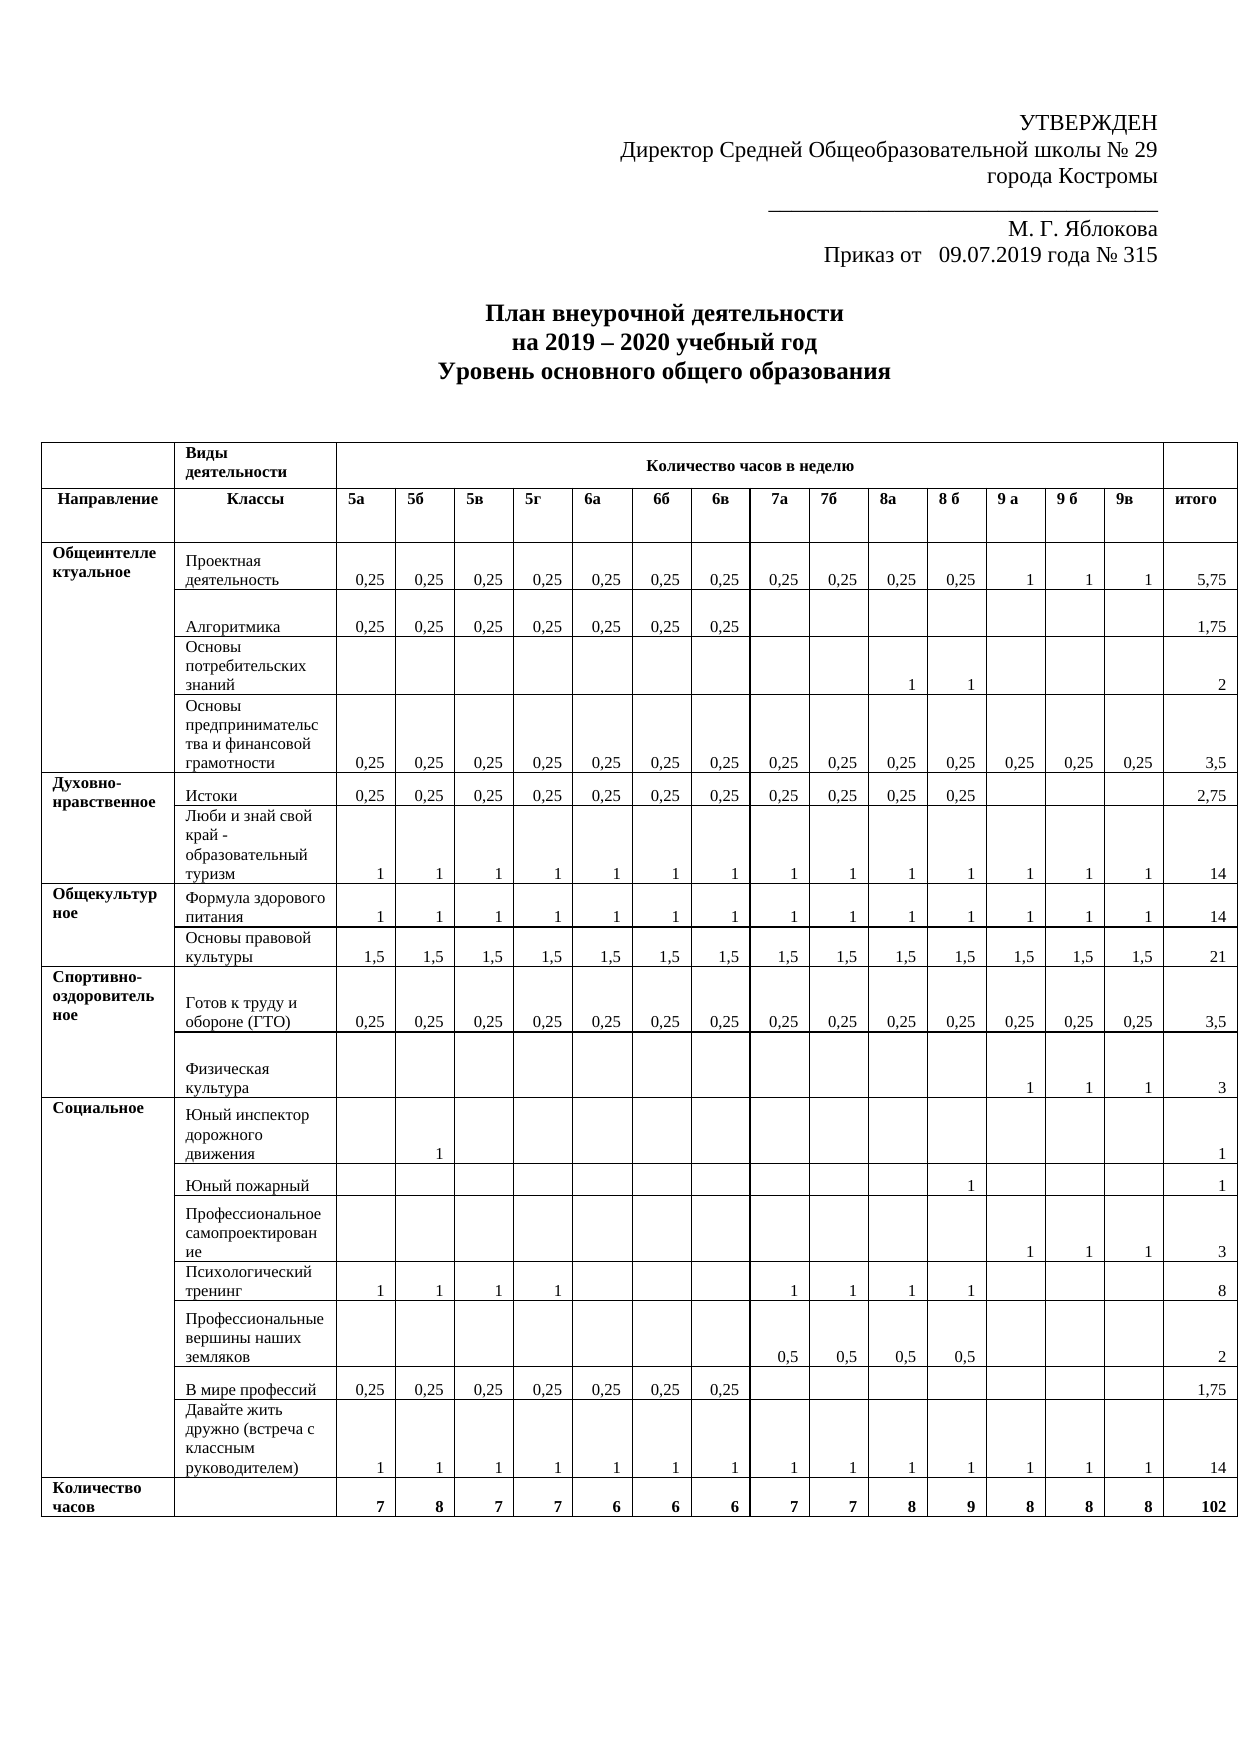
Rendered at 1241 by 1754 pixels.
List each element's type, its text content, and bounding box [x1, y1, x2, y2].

table_cell 1 [928, 806, 986, 883]
table_cell [928, 1367, 986, 1399]
table_cell 1 [692, 884, 749, 926]
table_cell Проектная деятельность [175, 543, 336, 589]
table_cell [514, 637, 572, 694]
table_cell Юный инспектор дорожного движения [175, 1098, 336, 1163]
table_cell Психологический тренинг [175, 1262, 336, 1300]
table_cell [928, 1098, 986, 1163]
table_cell 0,25 [869, 543, 927, 589]
table_cell 1 [987, 806, 1045, 883]
table_cell 6 [692, 1478, 749, 1516]
table_cell [337, 637, 395, 694]
table_cell 8 [987, 1478, 1045, 1516]
table_cell 1 [396, 1400, 454, 1477]
table_cell [455, 637, 513, 694]
table_cell 0,25 [633, 773, 691, 805]
table_cell 1 [633, 1400, 691, 1477]
table_cell 1 [810, 884, 868, 926]
table_cell 1,75 [1164, 1367, 1237, 1399]
table_header Количество часов в неделю [337, 443, 1163, 487]
table_cell [337, 1301, 395, 1366]
table_cell 1 [1046, 884, 1104, 926]
table_cell 1 [928, 884, 986, 926]
table_cell 1 [1105, 543, 1163, 589]
table_cell 1 [1046, 1196, 1104, 1261]
table_cell [514, 1301, 572, 1366]
table_cell 1,75 [1164, 590, 1237, 636]
table_cell 1 [1046, 806, 1104, 883]
table_cell 1 [810, 1400, 868, 1477]
table_cell 1 [455, 806, 513, 883]
table_cell 0,25 [633, 695, 691, 772]
table_cell 1 [751, 1262, 809, 1300]
table_cell 1 [1105, 806, 1163, 883]
table_cell 2 [1164, 637, 1237, 694]
table_cell [1046, 1301, 1104, 1366]
table_cell 1,5 [869, 928, 927, 966]
table_cell [1105, 1301, 1163, 1366]
table_cell [514, 1033, 572, 1097]
table_cell 0,25 [455, 590, 513, 636]
table_cell 1 [987, 543, 1045, 589]
table_cell В мире профессий [175, 1367, 336, 1399]
table_cell 1 [692, 806, 749, 883]
table_cell 0,5 [810, 1301, 868, 1366]
table_cell 3,5 [1164, 967, 1237, 1031]
table_cell 0,25 [1105, 695, 1163, 772]
table_cell Юный пожарный [175, 1164, 336, 1195]
table_cell 21 [1164, 928, 1237, 966]
table_cell [633, 637, 691, 694]
table_cell [751, 590, 809, 636]
table_cell [810, 1098, 868, 1163]
table_cell [455, 1301, 513, 1366]
table_cell 0,25 [514, 695, 572, 772]
table_cell 1 [396, 884, 454, 926]
table_cell [869, 1367, 927, 1399]
table_cell [1105, 773, 1163, 805]
table_cell [751, 1033, 809, 1097]
table_cell 0,25 [455, 543, 513, 589]
table_cell 1 [928, 1400, 986, 1477]
table_cell Основы правовой культуры [175, 928, 336, 966]
table_cell 1,5 [396, 928, 454, 966]
table_cell [692, 1033, 749, 1097]
table_cell 1 [1164, 1164, 1237, 1195]
table_cell 0,25 [810, 967, 868, 1031]
table_cell [1105, 590, 1163, 636]
table_cell 1 [455, 884, 513, 926]
table_cell [869, 1033, 927, 1097]
table_cell 0,25 [1046, 967, 1104, 1031]
table_cell 0,25 [337, 773, 395, 805]
table_cell [751, 1098, 809, 1163]
table_cell [1046, 590, 1104, 636]
table_cell 0,25 [633, 543, 691, 589]
table_cell 0,25 [396, 967, 454, 1031]
table_cell [1105, 1164, 1163, 1195]
table_cell [810, 1033, 868, 1097]
table_cell 1,5 [692, 928, 749, 966]
table_cell 1 [869, 1400, 927, 1477]
table_cell 1,5 [810, 928, 868, 966]
table_cell [810, 590, 868, 636]
table_cell [987, 1301, 1045, 1366]
table_cell 0,25 [633, 590, 691, 636]
table_cell 5в [455, 489, 513, 542]
table_cell [455, 1164, 513, 1195]
table_cell 1 [987, 1400, 1045, 1477]
table_cell [633, 1164, 691, 1195]
table_cell [869, 1164, 927, 1195]
table_cell [751, 637, 809, 694]
table_cell [987, 637, 1045, 694]
table_cell 0,25 [869, 967, 927, 1031]
table_cell 1 [1105, 884, 1163, 926]
table_cell Социальное [42, 1098, 174, 1477]
table_cell 8 [396, 1478, 454, 1516]
table_cell 1 [573, 806, 632, 883]
table_cell 0,25 [337, 1367, 395, 1399]
table_cell 1,5 [573, 928, 632, 966]
table_cell 1 [869, 1262, 927, 1300]
table_cell 8 б [928, 489, 986, 542]
table_cell [751, 1196, 809, 1261]
table_cell 0,25 [573, 773, 632, 805]
table_cell 0,25 [928, 695, 986, 772]
table_cell [396, 1164, 454, 1195]
table_header Виды деятельности [175, 443, 336, 487]
table_cell [573, 1098, 632, 1163]
table_cell [396, 1196, 454, 1261]
table_cell [337, 1164, 395, 1195]
table_cell 0,25 [987, 967, 1045, 1031]
table_cell [869, 1098, 927, 1163]
table_cell [987, 1262, 1045, 1300]
table_cell 0,25 [455, 967, 513, 1031]
table_cell Формула здорового питания [175, 884, 336, 926]
table_cell 0,25 [396, 695, 454, 772]
table_cell [573, 637, 632, 694]
table_cell 8 [1164, 1262, 1237, 1300]
table_cell [633, 1098, 691, 1163]
table_cell Давайте жить дружно (встреча с классным руководителем) [175, 1400, 336, 1477]
table_cell Общеинтеллектуальное [42, 543, 174, 772]
table_cell 0,25 [987, 695, 1045, 772]
table_cell 1 [1046, 543, 1104, 589]
table_cell 1 [751, 1400, 809, 1477]
table_cell 0,25 [337, 590, 395, 636]
table_cell 1 [987, 1196, 1045, 1261]
table_cell 3,5 [1164, 695, 1237, 772]
table_cell 6б [633, 489, 691, 542]
table_cell 1,5 [633, 928, 691, 966]
table_cell 0,25 [396, 1367, 454, 1399]
table_cell 7 [751, 1478, 809, 1516]
table_cell 1 [514, 1400, 572, 1477]
table_cell [573, 1033, 632, 1097]
table_cell 1,5 [1046, 928, 1104, 966]
table_cell 0,25 [751, 773, 809, 805]
text Уровень основного общего образования [177, 356, 1152, 384]
table_cell 0,25 [396, 773, 454, 805]
table_cell [869, 590, 927, 636]
table_cell 0,25 [514, 543, 572, 589]
table_cell 1 [633, 806, 691, 883]
table_cell 9 а [987, 489, 1045, 542]
table_cell Количество часов [42, 1478, 174, 1516]
table_cell 1 [1105, 1400, 1163, 1477]
text План внеурочной деятельности [177, 298, 1152, 327]
table_cell [692, 1262, 749, 1300]
table_cell [751, 1164, 809, 1195]
table_cell 1 [810, 1262, 868, 1300]
table_cell [692, 1196, 749, 1261]
table_cell 14 [1164, 806, 1237, 883]
table_cell 0,25 [396, 590, 454, 636]
table_cell 0,25 [514, 1367, 572, 1399]
table_cell [514, 1098, 572, 1163]
table_cell 1 [455, 1400, 513, 1477]
table_cell 1 [396, 1098, 454, 1163]
table_cell [810, 1196, 868, 1261]
table_cell 1 [633, 884, 691, 926]
table_cell 0,25 [928, 773, 986, 805]
table_cell 1,5 [1105, 928, 1163, 966]
table_cell 1 [455, 1262, 513, 1300]
table_cell 1 [514, 884, 572, 926]
table_cell [987, 773, 1045, 805]
table_cell 6в [692, 489, 749, 542]
table_cell 7 [455, 1478, 513, 1516]
table_cell Основы потребительских знаний [175, 637, 336, 694]
table_cell 1 [1164, 1098, 1237, 1163]
table_cell 1,5 [928, 928, 986, 966]
table_cell [692, 1164, 749, 1195]
table_cell 1 [928, 1164, 986, 1195]
table_cell [987, 590, 1045, 636]
table_cell 1 [337, 806, 395, 883]
table_cell 1 [869, 884, 927, 926]
table_cell [810, 637, 868, 694]
table_cell 0,25 [928, 967, 986, 1031]
table_cell 0,25 [337, 695, 395, 772]
table_cell 1 [337, 1262, 395, 1300]
table_cell 0,25 [633, 967, 691, 1031]
table_cell Физическая культура [175, 1033, 336, 1097]
table_cell [573, 1262, 632, 1300]
table_cell 9 [928, 1478, 986, 1516]
table_cell 5г [514, 489, 572, 542]
table_cell Основы предпринимательства и финансовой грамотности [175, 695, 336, 772]
table_cell [455, 1098, 513, 1163]
table_header [1164, 443, 1237, 487]
table_cell 1 [337, 884, 395, 926]
table_cell 0,25 [751, 967, 809, 1031]
table_cell 0,25 [810, 773, 868, 805]
table_cell [633, 1033, 691, 1097]
table_cell Готов к труду и обороне (ГТО) [175, 967, 336, 1031]
table_cell 0,25 [455, 773, 513, 805]
table_cell [987, 1164, 1045, 1195]
table_cell 0,25 [692, 543, 749, 589]
table_cell [633, 1262, 691, 1300]
table_cell Направление [42, 489, 174, 542]
table_cell [928, 1196, 986, 1261]
table_cell Классы [175, 489, 336, 542]
table_cell 7 [810, 1478, 868, 1516]
table_cell 0,25 [751, 543, 809, 589]
table_cell [1105, 1098, 1163, 1163]
table_cell Спортивно-оздоровительное [42, 967, 174, 1097]
table_cell 0,25 [810, 695, 868, 772]
table_cell 1 [514, 806, 572, 883]
table_cell 6 [573, 1478, 632, 1516]
table_cell 5,75 [1164, 543, 1237, 589]
table_cell [1046, 637, 1104, 694]
table_cell 0,25 [633, 1367, 691, 1399]
table_cell [1046, 773, 1104, 805]
table_cell [1046, 1098, 1104, 1163]
table_cell 0,25 [869, 773, 927, 805]
table_cell 1 [1046, 1400, 1104, 1477]
table_cell [573, 1164, 632, 1195]
table_cell Духовно-нравственное [42, 773, 174, 883]
table_cell [987, 1098, 1045, 1163]
table_cell 0,25 [455, 695, 513, 772]
table_cell Алгоритмика [175, 590, 336, 636]
table_cell [1046, 1164, 1104, 1195]
table_cell [573, 1196, 632, 1261]
table_cell 3 [1164, 1196, 1237, 1261]
table_cell [1105, 1367, 1163, 1399]
table_cell 1 [869, 637, 927, 694]
table_cell [175, 1478, 336, 1516]
table_cell 1 [810, 806, 868, 883]
table_cell 2,75 [1164, 773, 1237, 805]
table_cell 6а [573, 489, 632, 542]
table_cell 8 [869, 1478, 927, 1516]
table_cell 1,5 [455, 928, 513, 966]
table_cell 1 [337, 1400, 395, 1477]
table_cell 6 [633, 1478, 691, 1516]
table_cell [396, 1301, 454, 1366]
table_cell 1 [751, 884, 809, 926]
table_cell 0,25 [751, 695, 809, 772]
table_cell [692, 1098, 749, 1163]
table_cell [869, 1196, 927, 1261]
table_cell 9 б [1046, 489, 1104, 542]
table_cell 5а [337, 489, 395, 542]
table_cell 0,25 [692, 967, 749, 1031]
table_cell 0,25 [1046, 695, 1104, 772]
table_cell 7 [337, 1478, 395, 1516]
table_cell 1,5 [751, 928, 809, 966]
table_cell 0,5 [928, 1301, 986, 1366]
table_cell [396, 1033, 454, 1097]
table_cell [751, 1367, 809, 1399]
table_cell 1 [573, 884, 632, 926]
table_header [42, 443, 174, 487]
table_cell [928, 590, 986, 636]
table_cell Истоки [175, 773, 336, 805]
table_cell 0,25 [514, 967, 572, 1031]
table_cell [337, 1033, 395, 1097]
table_cell 0,25 [573, 695, 632, 772]
table_cell [455, 1033, 513, 1097]
table_cell Общекультурное [42, 884, 174, 966]
table_cell [1046, 1262, 1104, 1300]
table_cell 1 [396, 1262, 454, 1300]
table_cell 7б [810, 489, 868, 542]
table_cell Профессиональное самопроектирование [175, 1196, 336, 1261]
table_cell 0,25 [573, 543, 632, 589]
table_cell итого [1164, 489, 1237, 542]
table_cell 0,25 [514, 773, 572, 805]
table_cell 0,25 [337, 543, 395, 589]
table_cell 8а [869, 489, 927, 542]
table_cell [337, 1098, 395, 1163]
table_cell [633, 1196, 691, 1261]
table_cell [928, 1033, 986, 1097]
table_cell [396, 637, 454, 694]
table_cell 1 [1105, 1196, 1163, 1261]
table_cell 2 [1164, 1301, 1237, 1366]
table_cell 102 [1164, 1478, 1237, 1516]
table_cell 0,25 [869, 695, 927, 772]
table_cell 1 [869, 806, 927, 883]
table_cell 1 [1105, 1033, 1163, 1097]
table_cell [514, 1196, 572, 1261]
table_cell 8 [1046, 1478, 1104, 1516]
table_cell 5б [396, 489, 454, 542]
table_cell 1 [1046, 1033, 1104, 1097]
table_cell 7а [751, 489, 809, 542]
table_cell 0,25 [573, 1367, 632, 1399]
table_cell 0,25 [455, 1367, 513, 1399]
table_cell [1105, 637, 1163, 694]
table_cell 1,5 [987, 928, 1045, 966]
table_cell 8 [1105, 1478, 1163, 1516]
table_cell [633, 1301, 691, 1366]
table_cell [1046, 1367, 1104, 1399]
table_cell 0,5 [751, 1301, 809, 1366]
table_cell 0,25 [573, 590, 632, 636]
table_cell 3 [1164, 1033, 1237, 1097]
table_cell [810, 1164, 868, 1195]
table_cell 0,25 [810, 543, 868, 589]
table_cell 0,25 [928, 543, 986, 589]
table_cell 14 [1164, 1400, 1237, 1477]
table_cell 0,25 [514, 590, 572, 636]
table_cell 0,25 [692, 695, 749, 772]
table_cell [573, 1301, 632, 1366]
table_cell 0,5 [869, 1301, 927, 1366]
table_cell 1,5 [514, 928, 572, 966]
table_cell Профессиональные вершины наших земляков [175, 1301, 336, 1366]
table_cell Люби и знай свой край - образовательный туризм [175, 806, 336, 883]
table_cell 1,5 [337, 928, 395, 966]
table_cell [810, 1367, 868, 1399]
table_cell [455, 1196, 513, 1261]
table_cell 7 [514, 1478, 572, 1516]
table_cell 1 [514, 1262, 572, 1300]
table_cell 1 [396, 806, 454, 883]
table_cell 1 [751, 806, 809, 883]
table_cell 0,25 [692, 590, 749, 636]
table_cell 1 [987, 1033, 1045, 1097]
table_cell 0,25 [692, 1367, 749, 1399]
table_cell 1 [573, 1400, 632, 1477]
table_cell 1 [928, 637, 986, 694]
table_cell 14 [1164, 884, 1237, 926]
table_cell 1 [692, 1400, 749, 1477]
table_cell [692, 1301, 749, 1366]
table_cell [337, 1196, 395, 1261]
table_cell 0,25 [573, 967, 632, 1031]
table_cell 0,25 [692, 773, 749, 805]
table_cell 0,25 [396, 543, 454, 589]
table_cell 0,25 [337, 967, 395, 1031]
table_cell [514, 1164, 572, 1195]
table_cell 0,25 [1105, 967, 1163, 1031]
table_cell 1 [928, 1262, 986, 1300]
text на 2019 – 2020 учебный год [177, 327, 1152, 356]
table_cell [692, 637, 749, 694]
table_cell [1105, 1262, 1163, 1300]
table_cell 1 [987, 884, 1045, 926]
table_cell [987, 1367, 1045, 1399]
table_cell 9в [1105, 489, 1163, 542]
